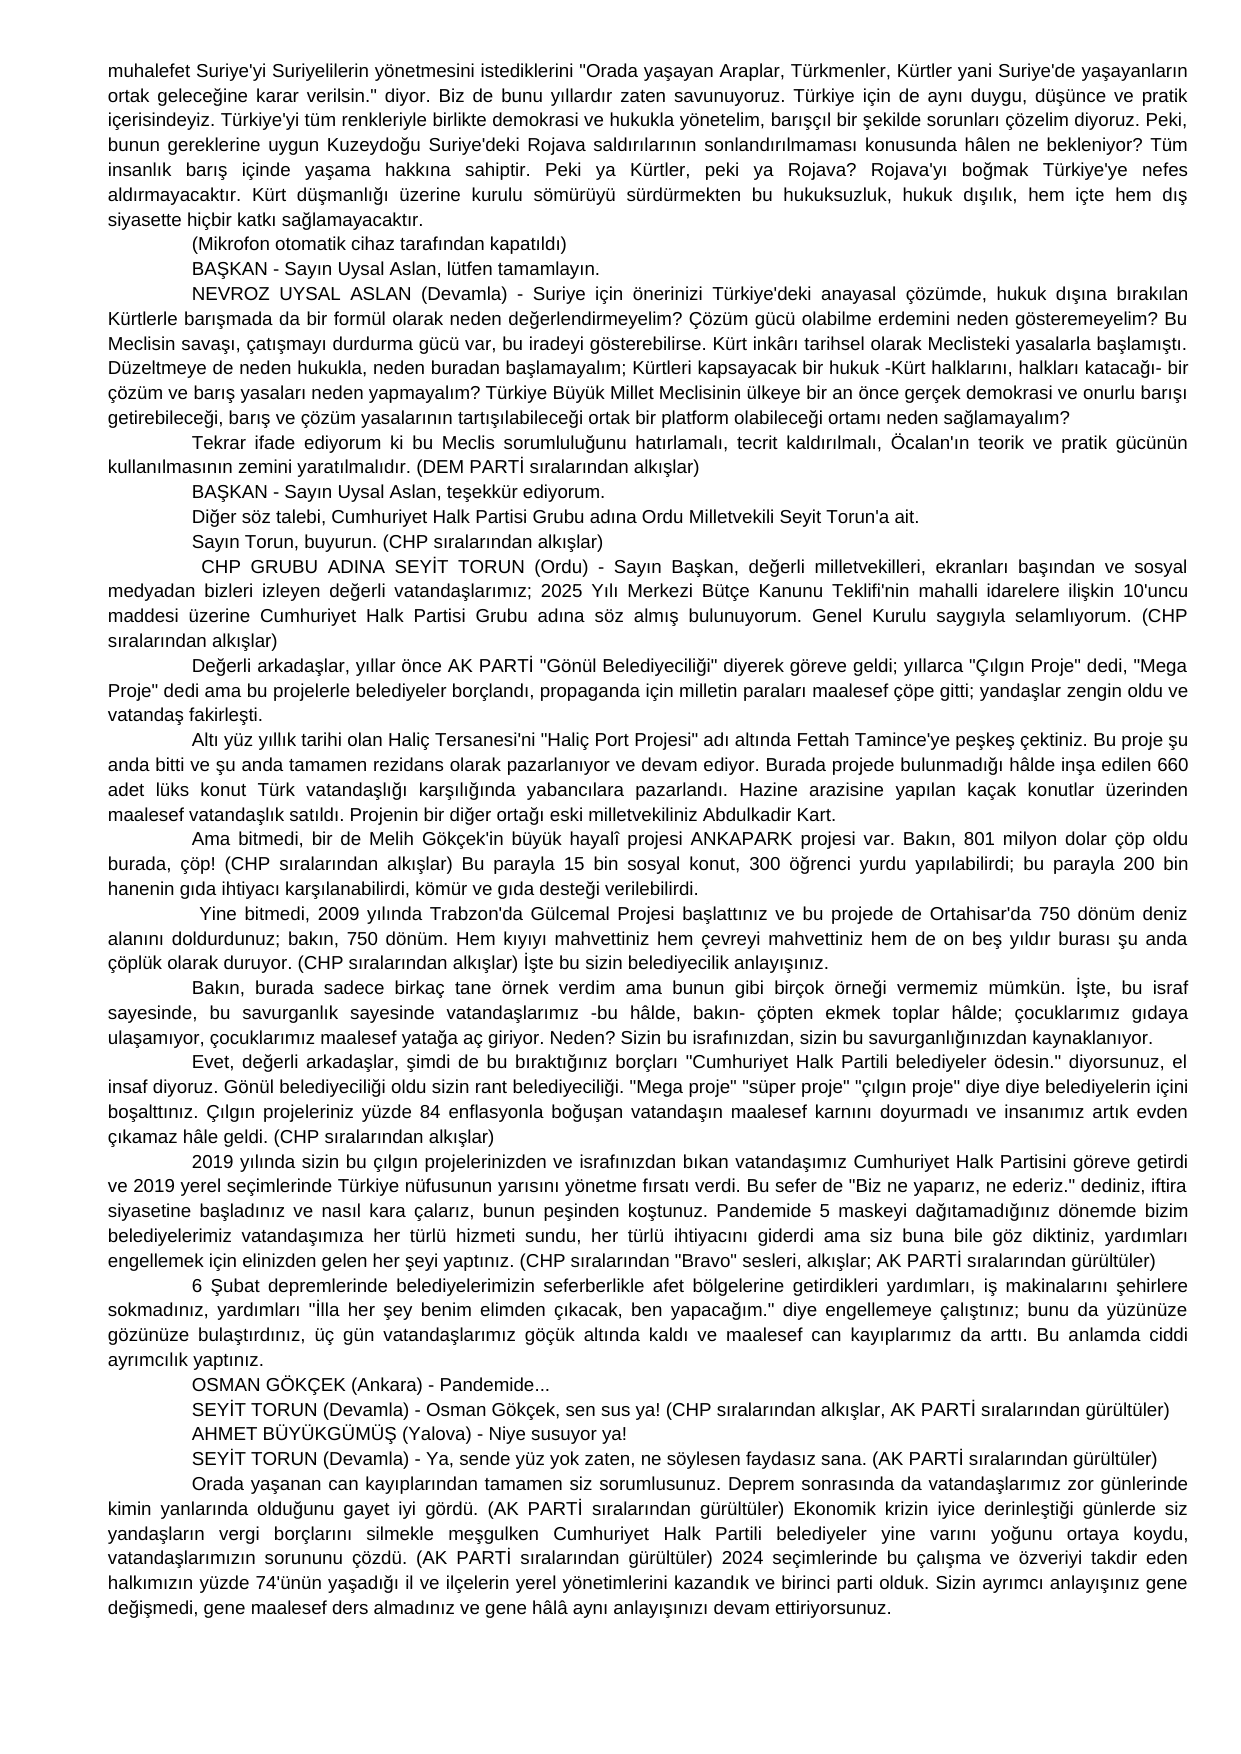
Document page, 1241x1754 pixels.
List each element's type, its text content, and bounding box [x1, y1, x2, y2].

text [108, 60, 1189, 230]
text Tekrar ifade ediyorum ki bu Meclis sorumluluğunu hatırlamalı, tecrit kaldırılmalı, Öcalan'ın teorik ve pratik gücünün kullanılmasının zemini yaratılmalıdır. (DEM PARTİ sıralarından alkışlar) [108, 432, 1189, 478]
text Altı yüz yıllık tarihi olan Haliç Tersanesi'ni "Haliç Port Projesi" adı altında Fettah Tamince'ye peşkeş çektiniz. Bu proje şu anda bitti ve şu anda tamamen rezidans olarak pazarlanıyor ve devam ediyor. Burada projede bulunmadığı hâlde inşa edilen 660 adet lüks konut Türk vatandaşlığı karşılığında yabancılara pazarlandı. Hazine arazisine yapılan kaçak konutlar üzerinden maalesef vatandaşlık satıldı. Projenin bir diğer ortağı eski milletvekiliniz Abdulkadir Kart. [108, 729, 1189, 825]
text (Mikrofon otomatik cihaz tarafından kapatıldı) [108, 233, 1189, 255]
text Değerli arkadaşlar, yıllar önce AK PARTİ "Gönül Belediyeciliği" diyerek göreve geldi; yıllarca "Çılgın Proje" dedi, "Mega Proje" dedi ama bu projelerle belediyeler borçlandı, propaganda için milletin paraları maalesef çöpe gitti; yandaşlar zengin oldu ve vatandaş fakirleşti. [108, 655, 1189, 726]
text Ama bitmedi, bir de Melih Gökçek'in büyük hayalî projesi ANKAPARK projesi var. Bakın, 801 milyon dolar çöp oldu burada, çöp! (CHP sıralarından alkışlar) Bu parayla 15 bin sosyal konut, 300 öğrenci yurdu yapılabilirdi; bu parayla 200 bin hanenin gıda ihtiyacı karşılanabilirdi, kömür ve gıda desteği verilebilirdi. [108, 828, 1189, 899]
text Sayın Torun, buyurun. (CHP sıralarından alkışlar) [108, 531, 1189, 552]
text SEYİT TORUN (Devamla) - Osman Gökçek, sen sus ya! (CHP sıralarından alkışlar, AK PARTİ sıralarından gürültüler) [108, 1398, 1189, 1420]
text AHMET BÜYÜKGÜMÜŞ (Yalova) - Niye susuyor ya! [108, 1423, 1189, 1445]
text Evet, değerli arkadaşlar, şimdi de bu bıraktığınız borçları "Cumhuriyet Halk Partili belediyeler ödesin." diyorsunuz, el insaf diyoruz. Gönül belediyeciliği oldu sizin rant belediyeciliği. "Mega proje" "süper proje" "çılgın proje" diye diye belediyelerin içini boşalttınız. Çılgın projeleriniz yüzde 84 enflasyonla boğuşan vatandaşın maalesef karnını doyurmadı ve insanımız artık evden çıkamaz hâle geldi. (CHP sıralarından alkışlar) [108, 1051, 1189, 1147]
text BAŞKAN - Sayın Uysal Aslan, teşekkür ediyorum. [108, 481, 1189, 503]
text CHP GRUBU ADINA SEYİT TORUN (Ordu) - Sayın Başkan, değerli milletvekilleri, ekranları başından ve sosyal medyadan bizleri izleyen değerli vatandaşlarımız; 2025 Yılı Merkezi Bütçe Kanunu Teklifi'nin mahalli idarelere ilişkin 10'uncu maddesi üzerine Cumhuriyet Halk Partisi Grubu adına söz almış bulunuyorum. Genel Kurulu saygıyla selamlıyorum. (CHP sıralarından alkışlar) [108, 556, 1189, 651]
text BAŞKAN - Sayın Uysal Aslan, lütfen tamamlayın. [108, 258, 1189, 279]
text SEYİT TORUN (Devamla) - Ya, sende yüz yok zaten, ne söylesen faydasız sana. (AK PARTİ sıralarından gürültüler) [108, 1448, 1189, 1469]
text Bakın, burada sadece birkaç tane örnek verdim ama bunun gibi birçok örneği vermemiz mümkün. İşte, bu israf sayesinde, bu savurganlık sayesinde vatandaşlarımız -bu hâlde, bakın- çöpten ekmek toplar hâlde; çocuklarımız gıdaya ulaşamıyor, çocuklarımız maalesef yatağa aç giriyor. Neden? Sizin bu israfınızdan, sizin bu savurganlığınızdan kaynaklanıyor. [108, 977, 1189, 1048]
text 6 Şubat depremlerinde belediyelerimizin seferberlikle afet bölgelerine getirdikleri yardımları, iş makinalarını şehirlere sokmadınız, yardımları "İlla her şey benim elimden çıkacak, ben yapacağım." diye engellemeye çalıştınız; bunu da yüzünüze gözünüze bulaştırdınız, üç gün vatandaşlarımız göçük altında kaldı ve maalesef can kayıplarımız da arttı. Bu anlamda ciddi ayrımcılık yaptınız. [108, 1274, 1189, 1370]
text Orada yaşanan can kayıplarından tamamen siz sorumlusunuz. Deprem sonrasında da vatandaşlarımız zor günlerinde kimin yanlarında olduğunu gayet iyi gördü. (AK PARTİ sıralarından gürültüler) Ekonomik krizin iyice derinleştiği günlerde siz yandaşların vergi borçlarını silmekle meşgulken Cumhuriyet Halk Partili belediyeler yine varını yoğunu ortaya koydu, vatandaşlarımızın sorununu çözdü. (AK PARTİ sıralarından gürültüler) 2024 seçimlerinde bu çalışma ve özveriyi takdir eden halkımızın yüzde 74'ünün yaşadığı il ve ilçelerin yerel yönetimlerini kazandık ve birinci parti olduk. Sizin ayrımcı anlayışınız gene değişmedi, gene maalesef ders almadınız ve gene hâlâ aynı anlayışınızı devam ettiriyorsunuz. [108, 1473, 1189, 1618]
text Diğer söz talebi, Cumhuriyet Halk Partisi Grubu adına Ordu Milletvekili Seyit Torun'a ait. [108, 506, 1189, 527]
text OSMAN GÖKÇEK (Ankara) - Pandemide... [108, 1374, 1189, 1395]
text 2019 yılında sizin bu çılgın projelerinizden ve israfınızdan bıkan vatandaşımız Cumhuriyet Halk Partisini göreve getirdi ve 2019 yerel seçimlerinde Türkiye nüfusunun yarısını yönetme fırsatı verdi. Bu sefer de "Biz ne yaparız, ne ederiz." dediniz, iftira siyasetine başladınız ve nasıl kara çalarız, bunun peşinden koştunuz. Pandemide 5 maskeyi dağıtamadığınız dönemde bizim belediyelerimiz vatandaşımıza her türlü hizmeti sundu, her türlü ihtiyacını giderdi ama siz buna bile göz diktiniz, yardımları engellemek için elinizden gelen her şeyi yaptınız. (CHP sıralarından "Bravo" sesleri, alkışlar; AK PARTİ sıralarından gürültüler) [108, 1151, 1189, 1271]
text Yine bitmedi, 2009 yılında Trabzon'da Gülcemal Projesi başlattınız ve bu projede de Ortahisar'da 750 dönüm deniz alanını doldurdunuz; bakın, 750 dönüm. Hem kıyıyı mahvettiniz hem çevreyi mahvettiniz hem de on beş yıldır burası şu anda çöplük olarak duruyor. (CHP sıralarından alkışlar) İşte bu sizin belediyecilik anlayışınız. [108, 903, 1189, 974]
text NEVROZ UYSAL ASLAN (Devamla) - Suriye için önerinizi Türkiye'deki anayasal çözümde, hukuk dışına bırakılan Kürtlerle barışmada da bir formül olarak neden değerlendirmeyelim? Çözüm gücü olabilme erdemini neden gösteremeyelim? Bu Meclisin savaşı, çatışmayı durdurma gücü var, bu iradeyi gösterebilirse. Kürt inkârı tarihsel olarak Meclisteki yasalarla başlamıştı. Düzeltmeye de neden hukukla, neden buradan başlamayalım; Kürtleri kapsayacak bir hukuk -Kürt halklarını, halkları katacağı- bir çözüm ve barış yasaları neden yapmayalım? Türkiye Büyük Millet Meclisinin ülkeye bir an önce gerçek demokrasi ve onurlu barışı getirebileceği, barış ve çözüm yasalarının tartışılabileceği ortak bir platform olabileceği ortamı neden sağlamayalım? [108, 283, 1189, 428]
